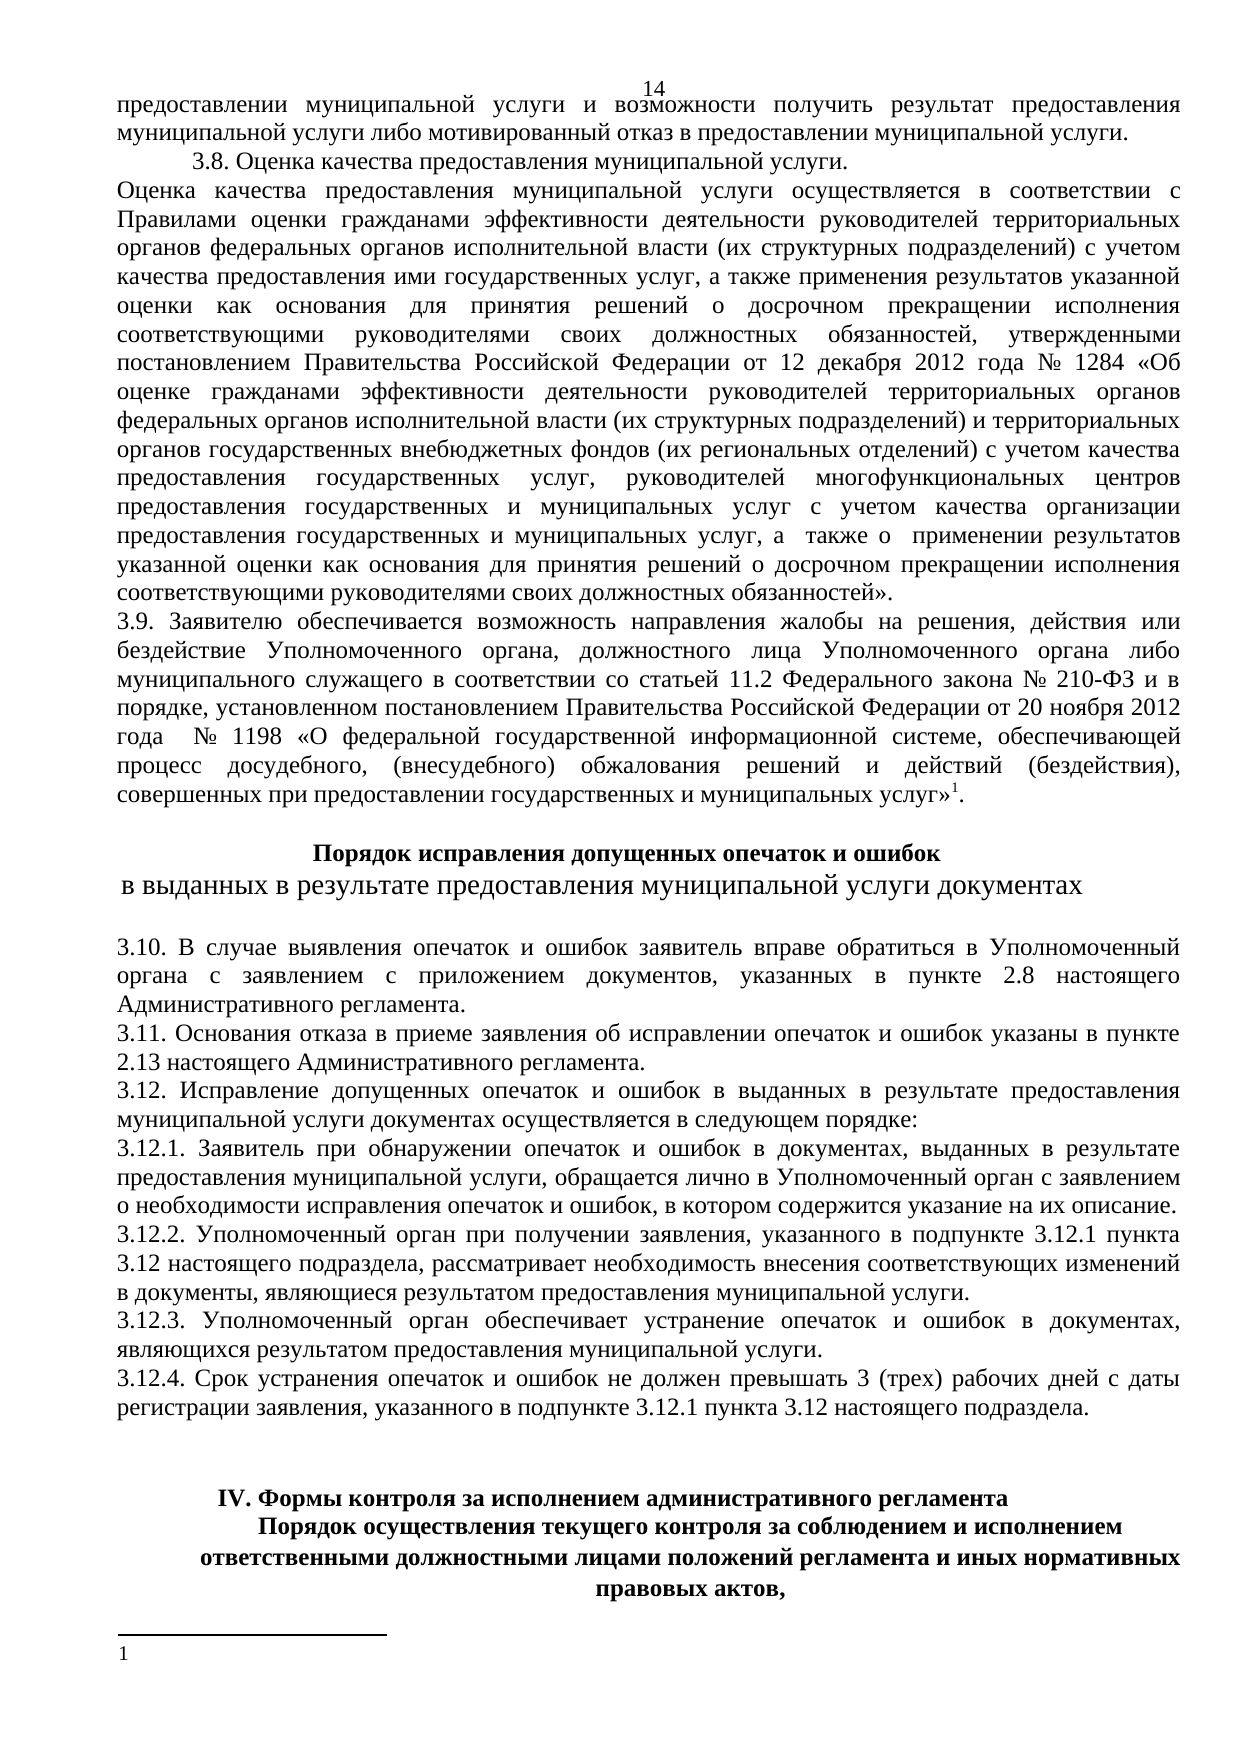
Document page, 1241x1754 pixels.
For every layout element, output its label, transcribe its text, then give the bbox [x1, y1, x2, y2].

text Порядок исправления допущенных опечаток и ошибок [313, 838, 1189, 867]
text Оценка качества предоставления муниципальной услуги осуществляется в соответствии с Правилами оценки гражданами эффективности деятельности руководителей территориальных органов федеральных органов исполнительной власти (их структурных подразделений) с учетом качества предоставления ими государственных услуг, а также применения результатов указанной оценки как основания для принятия решений о досрочном прекращении исполнения соответствующими руководителями своих должностных обязанностей, утвержденными постановлением Правительства Российской Федерации от 12 декабря 2012 года № 1284 «Об оценке гражданами эффективности деятельности руководителей территориальных органов федеральных органов исполнительной власти (их структурных подразделений) и территориальных органов государственных внебюджетных фондов (их региональных отделений) с учетом качества предоставления государственных услуг, руководителей многофункциональных центров предоставления государственных и муниципальных услуг с учетом качества организации предоставления государственных и муниципальных услуг, а также о применении результатов указанной оценки как основания для принятия решений о досрочном прекращении исполнения соответствующими руководителями своих должностных обязанностей». [117, 175, 1181, 606]
text 3.12. Исправление допущенных опечаток и ошибок в выданных в результате предоставления муниципальной услуги документах осуществляется в следующем порядке: [117, 1076, 1181, 1133]
text 3.11. Основания отказа в приеме заявления об исправлении опечаток и ошибок указаны в пункте 2.13 настоящего Административного регламента. [117, 1018, 1181, 1076]
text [117, 89, 1181, 146]
text Порядок осуществления текущего контроля за соблюдением и исполнением ответственными должностными лицами положений регламента и иных нормативных правовых актов, [192, 1511, 1189, 1602]
text 3.9. Заявителю обеспечивается возможность направления жалобы на решения, действия или бездействие Уполномоченного органа, должностного лица Уполномоченного органа либо муниципального служащего в соответствии со статьей 11.2 Федерального закона № 210-ФЗ и в порядке, установленном постановлением Правительства Российской Федерации от 20 ноября 2012 года № 1198 «О федеральной государственной информационной системе, обеспечивающей процесс досудебного, (внесудебного) обжалования решений и действий (бездействия), совершенных при предоставлении государственных и муниципальных услуг». [117, 606, 1181, 807]
text IV. Формы контроля за исполнением административного регламента [217, 1483, 1189, 1511]
text 3.8. Оценка качества предоставления муниципальной услуги. [192, 146, 1181, 175]
text 3.12.2. Уполномоченный орган при получении заявления, указанного в подпункте 3.12.1 пункта 3.12 настоящего подраздела, рассматривает необходимость внесения соответствующих изменений в документы, являющиеся результатом предоставления муниципальной услуги. [117, 1219, 1181, 1306]
text 3.12.3. Уполномоченный орган обеспечивает устранение опечаток и ошибок в документах, являющихся результатом предоставления муниципальной услуги. [117, 1306, 1181, 1363]
subtitle в выданных в результате предоставления муниципальной услуги документах [121, 867, 1187, 901]
text 3.12.1. Заявитель при обнаружении опечаток и ошибок в документах, выданных в результате предоставления муниципальной услуги, обращается лично в Уполномоченный орган с заявлением о необходимости исправления опечаток и ошибок, в котором содержится указание на их описание. [117, 1133, 1181, 1219]
text 3.10. В случае выявления опечаток и ошибок заявитель вправе обратиться в Уполномоченный органа с заявлением с приложением документов, указанных в пункте 2.8 настоящего Административного регламента. [117, 932, 1181, 1018]
text 3.12.4. Срок устранения опечаток и ошибок не должен превышать 3 (трех) рабочих дней с даты регистрации заявления, указанного в подпункте 3.12.1 пункта 3.12 настоящего подраздела. [117, 1363, 1181, 1421]
